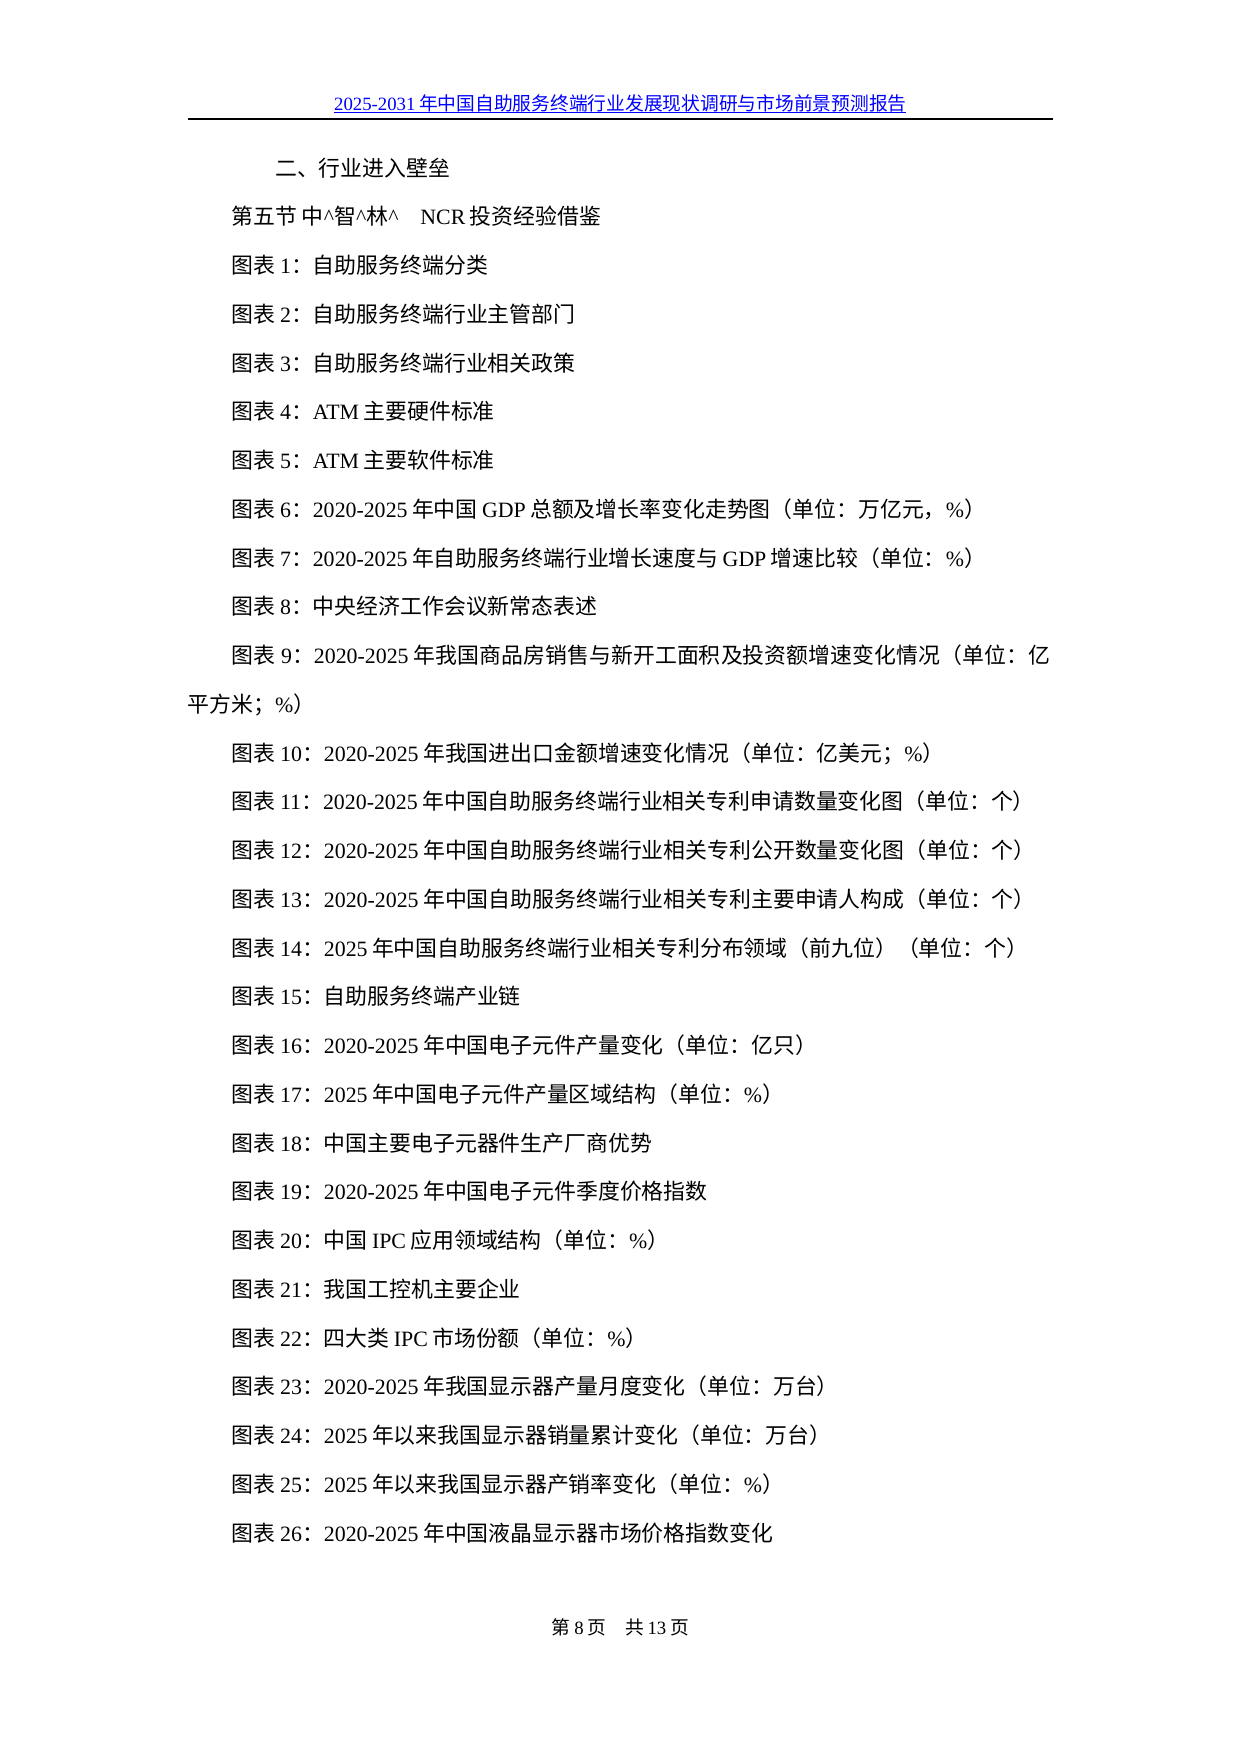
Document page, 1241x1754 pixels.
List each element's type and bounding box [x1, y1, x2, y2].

text [187, 150, 1053, 1548]
